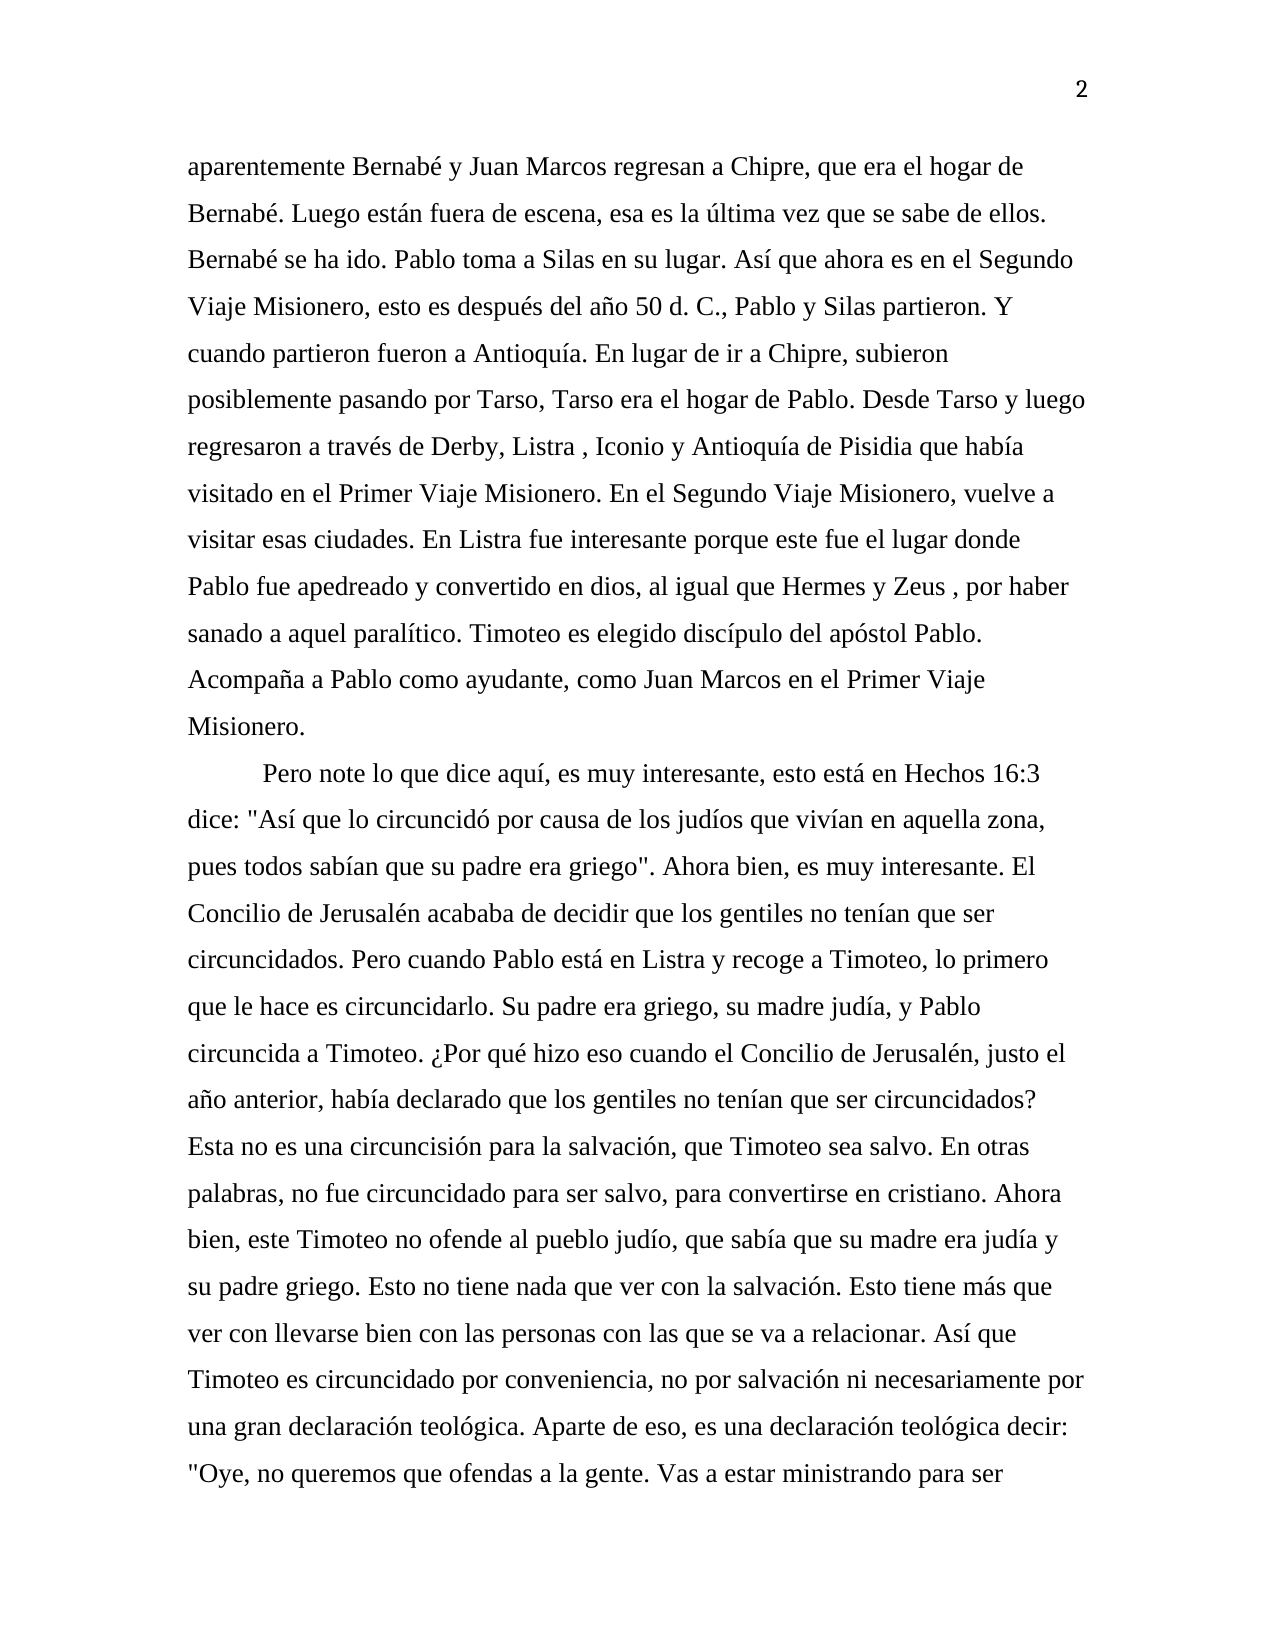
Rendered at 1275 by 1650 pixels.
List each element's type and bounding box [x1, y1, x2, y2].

text [187, 150, 1087, 1488]
